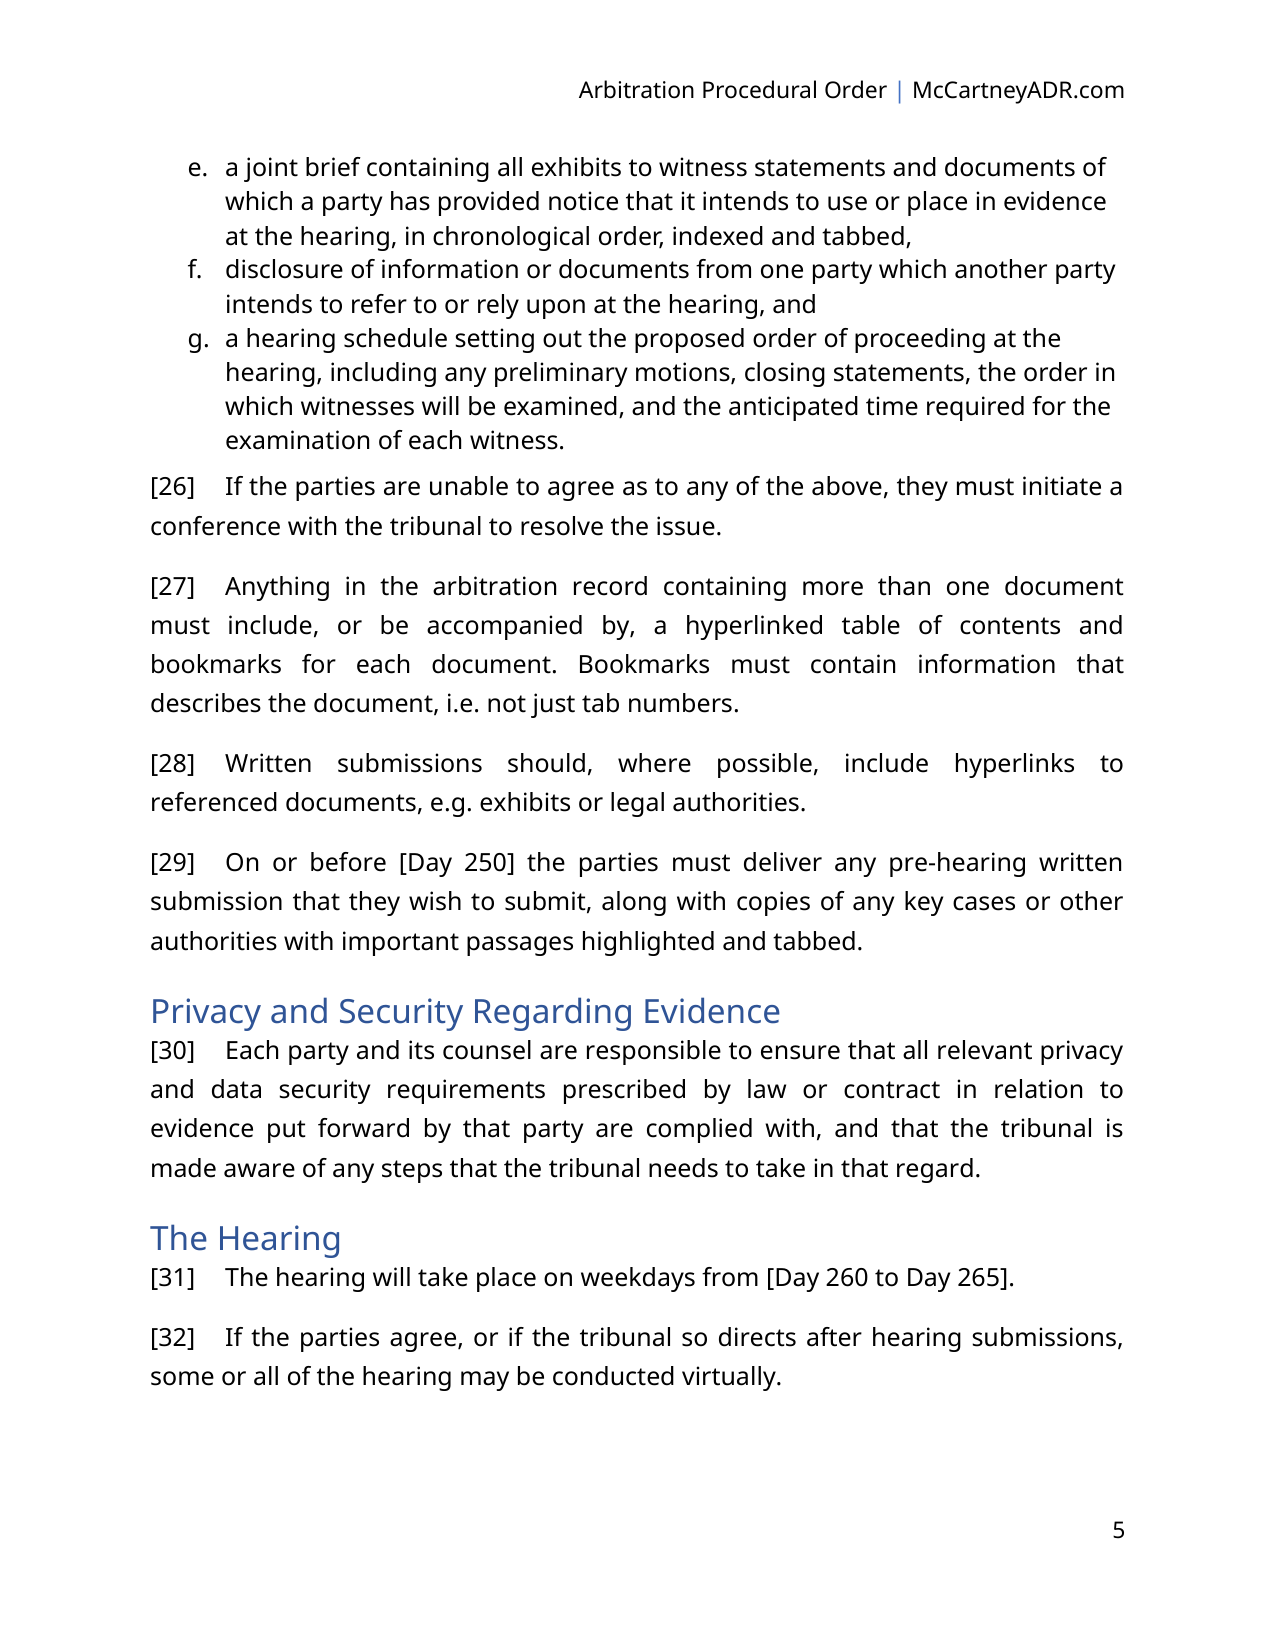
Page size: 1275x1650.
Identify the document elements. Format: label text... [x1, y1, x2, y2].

text On or before [Day 250] the parties must deliver any pre-hearing written submission that they wish to submit, along with copies of any key cases or other authorities with important passages highlighted and tabbed. [150, 845, 1125, 957]
list disclosure of information or documents from one party which another party intends to refer to or rely upon at the hearing, and [187, 252, 1125, 320]
text Written submissions should, where possible, include hyperlinks to referenced documents, e.g. exhibits or legal authorities. [150, 746, 1125, 819]
text If the parties are unable to agree as to any of the above, they must initiate a conference with the tribunal to resolve the issue. [150, 469, 1125, 542]
list a joint brief containing all exhibits to witness statements and documents of which a party has provided notice that it intends to use or place in evidence at the hearing, in chronological order, indexed and tabbed, [187, 150, 1125, 252]
text Anything in the arbitration record containing more than one document must include, or be accompanied by, a hyperlinked table of contents and bookmarks for each document. Bookmarks must contain information that describes the document, i.e. not just tab numbers. [150, 568, 1125, 720]
text If the parties agree, or if the tribunal so directs after hearing submissions, some or all of the hearing may be conducted virtually. [150, 1320, 1125, 1393]
list a hearing schedule setting out the proposed order of proceeding at the hearing, including any preliminary motions, closing statements, the order in which witnesses will be examined, and the anticipated time required for the examination of each witness. [187, 320, 1125, 457]
text The hearing will take place on weekdays from [Day 260 to Day 265]. [150, 1260, 1125, 1294]
text Each party and its counsel are responsible to ensure that all relevant privacy and data security requirements prescribed by law or contract in relation to evidence put forward by that party are complied with, and that the tribunal is made aware of any steps that the tribunal needs to take in that regard. [150, 1033, 1125, 1184]
subtitle The Hearing [150, 1214, 1125, 1260]
subtitle Privacy and Security Regarding Evidence [150, 987, 1125, 1033]
